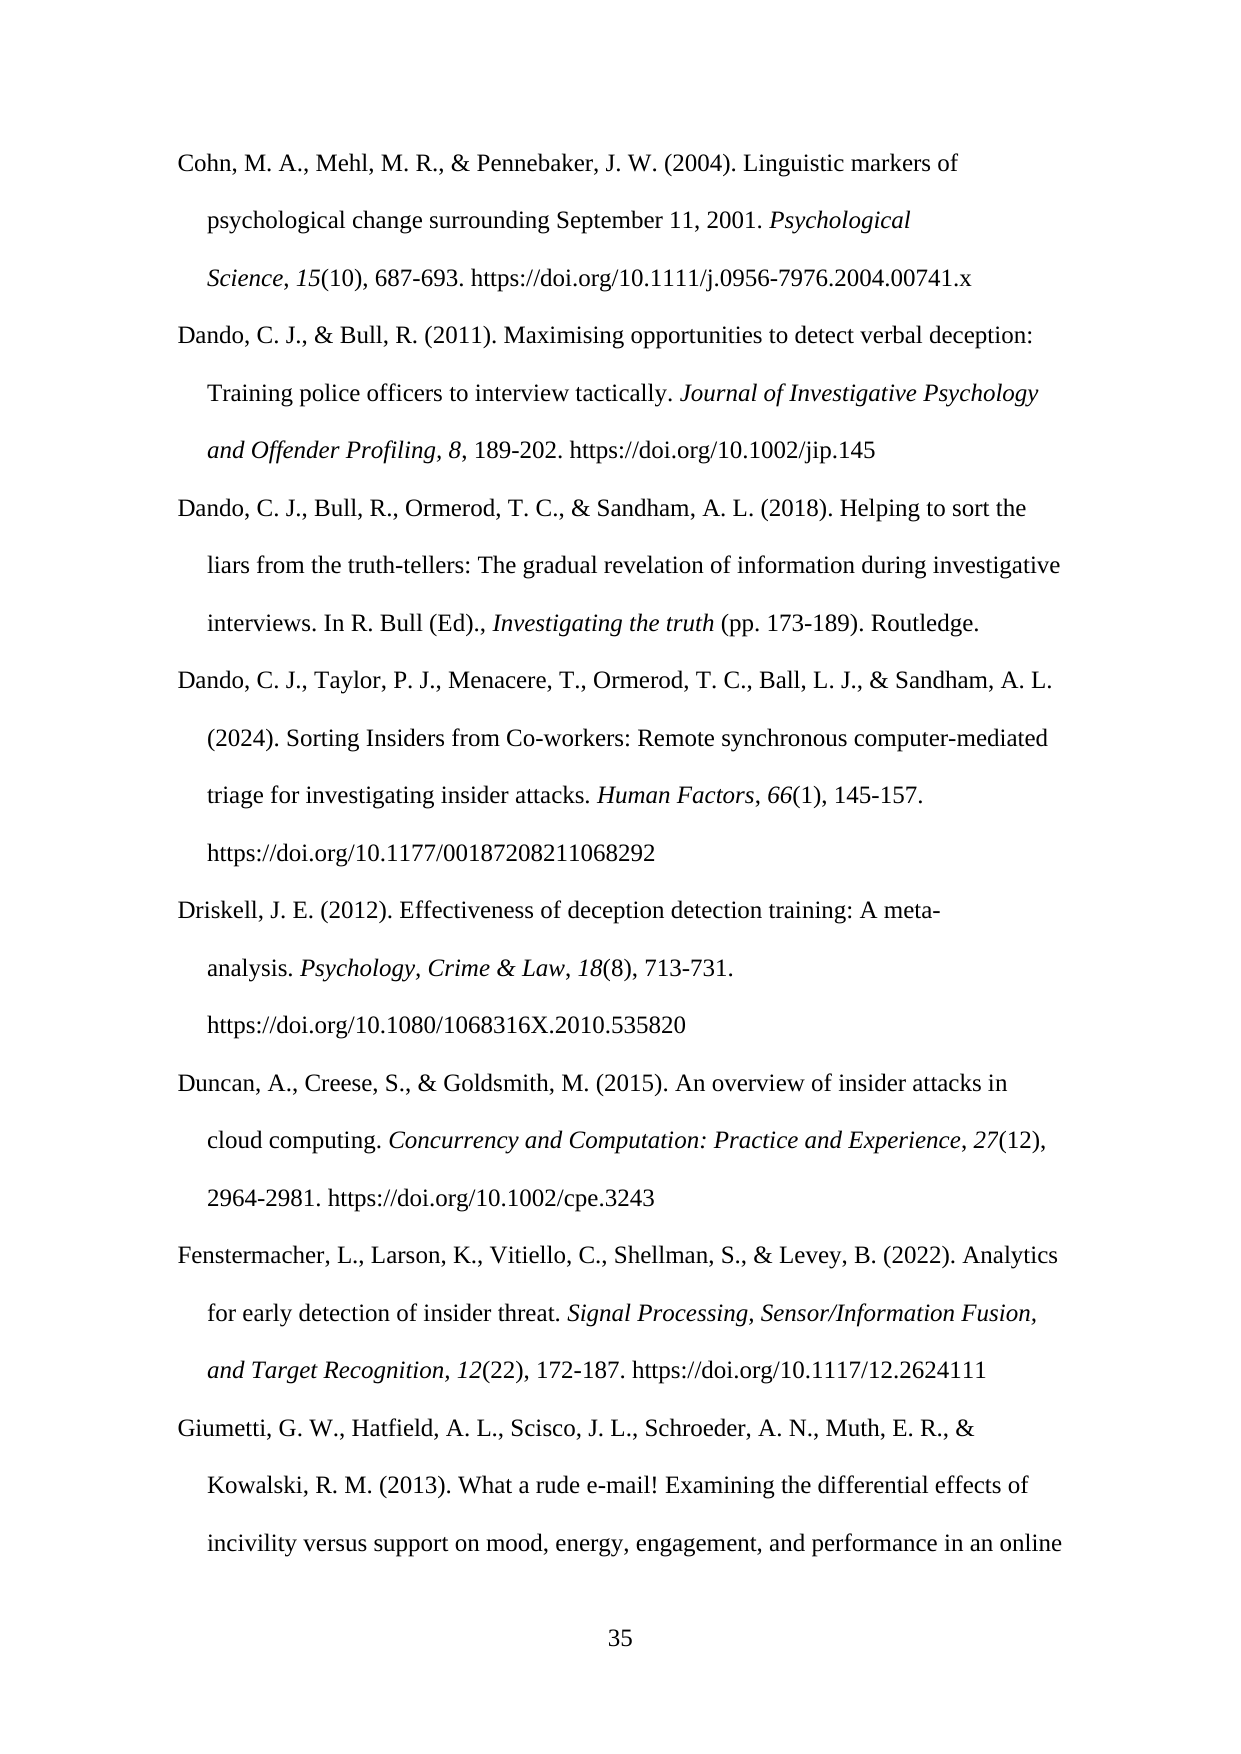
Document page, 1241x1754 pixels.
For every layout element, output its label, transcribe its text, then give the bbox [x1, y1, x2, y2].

text Duncan, A., Creese, S., & Goldsmith, M. (2015). An overview of insider attacks in cloud computing. Concurrency and Computation: Practice and Experience, 27(12), 2964-2981. https://doi.org/10.1002/cpe.3243 [177, 1068, 1063, 1211]
text Cohn, M. A., Mehl, M. R., & Pennebaker, J. W. (2004). Linguistic markers of psychological change surrounding September 11, 2001. Psychological Science, 15(10), 687-693. https://doi.org/10.1111/j.0956-7976.2004.00741.x [177, 148, 1063, 291]
text Driskell, J. E. (2012). Effectiveness of deception detection training: A meta-analysis. Psychology, Crime & Law, 18(8), 713-731. https://doi.org/10.1080/1068316X.2010.535820 [177, 895, 1063, 1039]
text Dando, C. J., Taylor, P. J., Menacere, T., Ormerod, T. C., Ball, L. J., & Sandham, A. L. (2024). Sorting Insiders from Co-workers: Remote synchronous computer-mediated triage for investigating insider attacks. Human Factors, 66(1), 145-157. https://doi.org/10.1177/00187208211068292 [177, 665, 1063, 866]
text Fenstermacher, L., Larson, K., Vitiello, C., Shellman, S., & Levey, B. (2022). Analytics for early detection of insider threat. Signal Processing, Sensor/Information Fusion, and Target Recognition, 12(22), 172-187. https://doi.org/10.1117/12.2624111 [177, 1240, 1063, 1384]
text Dando, C. J., & Bull, R. (2011). Maximising opportunities to detect verbal deception: Training police officers to interview tactically. Journal of Investigative Psychology and Offender Profiling, 8, 189-202. https://doi.org/10.1002/jip.145 [177, 320, 1063, 464]
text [177, 1413, 1063, 1556]
text Dando, C. J., Bull, R., Ormerod, T. C., & Sandham, A. L. (2018). Helping to sort the liars from the truth-tellers: The gradual revelation of information during investigative interviews. In R. Bull (Ed)., Investigating the truth (pp. 173-189). Routledge. [177, 493, 1063, 636]
